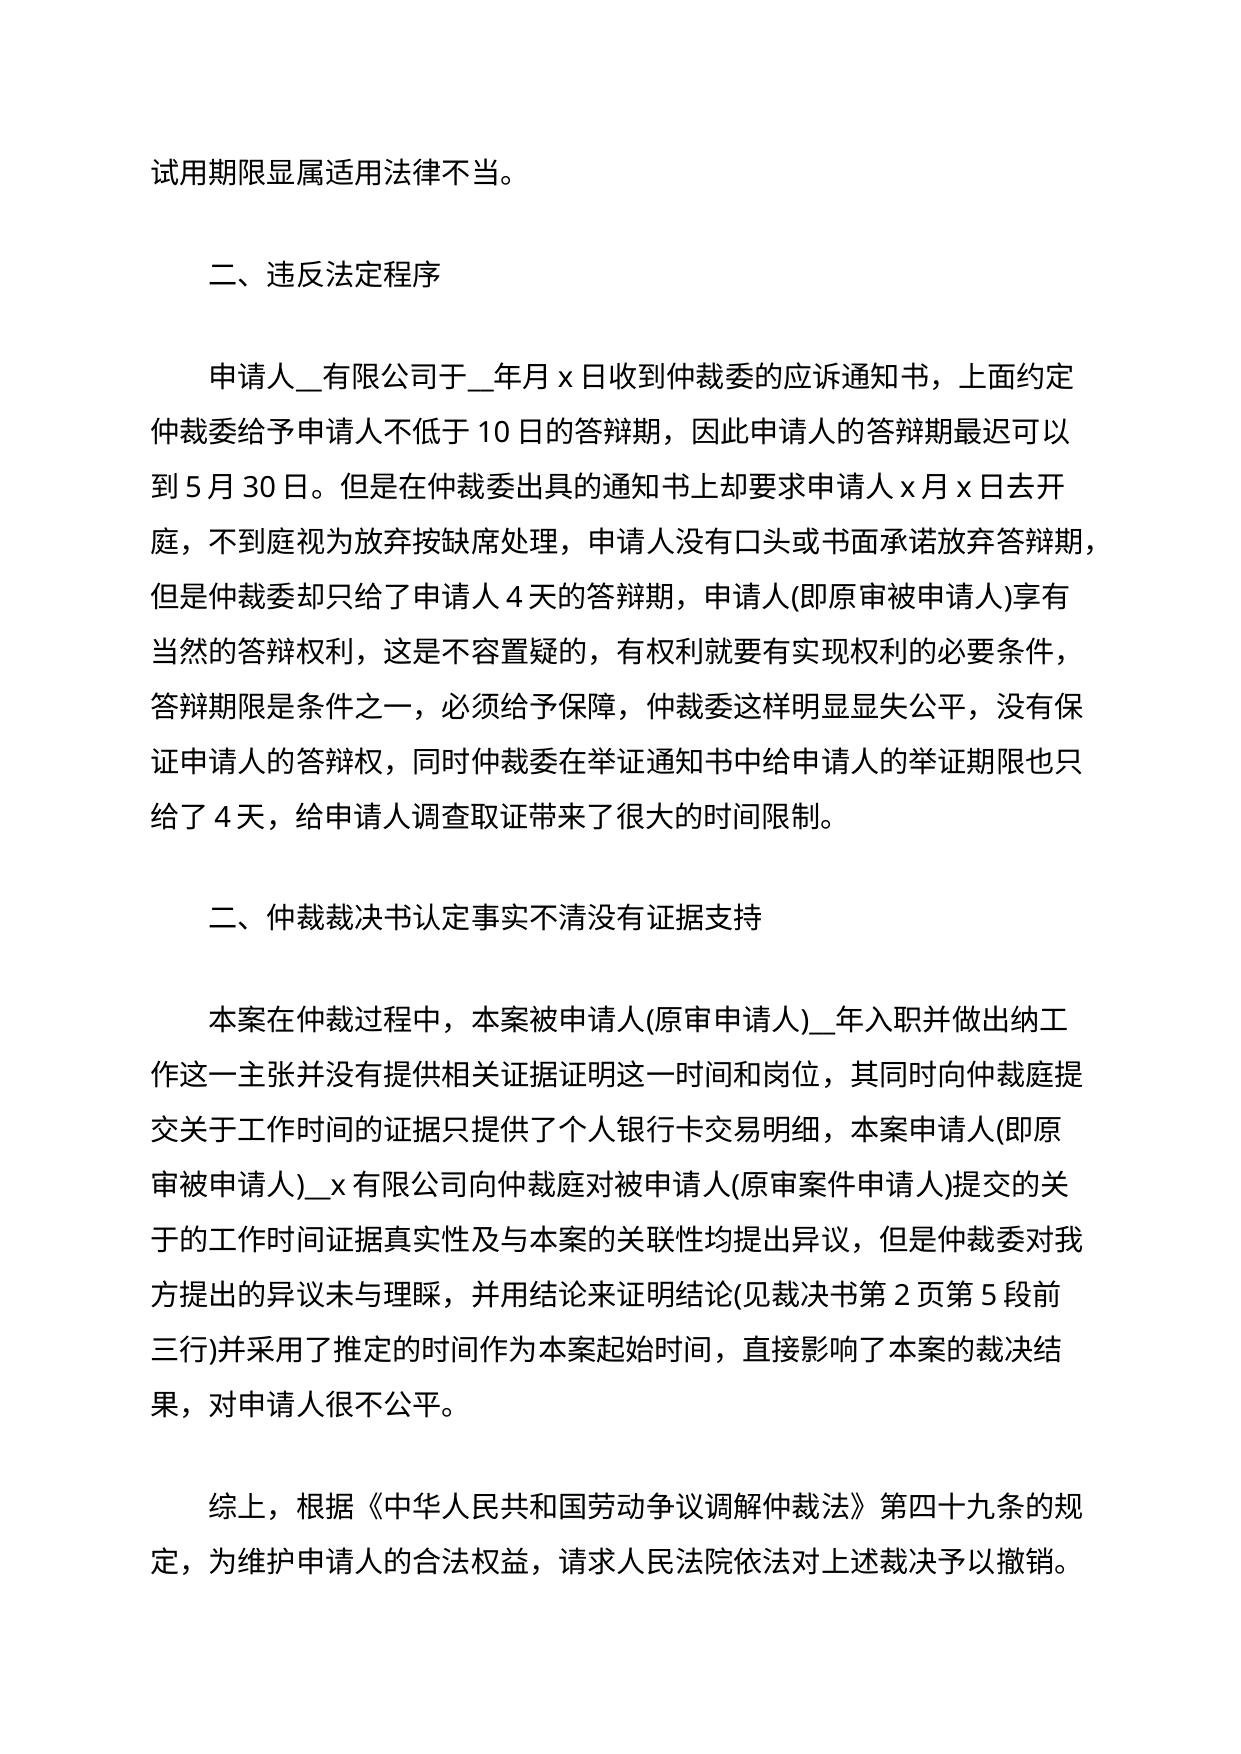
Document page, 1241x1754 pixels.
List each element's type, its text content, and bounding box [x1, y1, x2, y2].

text 综上，根据《中华人民共和国劳动争议调解仲裁法》第四十九条的规定，为维护申请人的合法权益，请求人民法院依法对上述裁决予以撤销。 [150, 1483, 1090, 1581]
text 申请人__有限公司于__年月x日收到仲裁委的应诉通知书，上面约定仲裁委给予申请人不低于10日的答辩期，因此申请人的答辩期最迟可以到5月30日。但是在仲裁委出具的通知书上却要求申请人x月x日去开庭，不到庭视为放弃按缺席处理，申请人没有口头或书面承诺放弃答辩期，但是仲裁委却只给了申请人4天的答辩期，申请人(即原审被申请人)享有当然的答辩权利，这是不容置疑的，有权利就要有实现权利的必要条件，答辩期限是条件之一，必须给予保障，仲裁委这样明显显失公平，没有保证申请人的答辩权，同时仲裁委在举证通知书中给申请人的举证期限也只给了4天，给申请人调查取证带来了很大的时间限制。 [150, 353, 1090, 836]
text 二、违反法定程序 [150, 252, 1090, 294]
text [150, 150, 1090, 192]
text 二、仲裁裁决书认定事实不清没有证据支持 [150, 895, 1090, 937]
text 本案在仲裁过程中，本案被申请人(原审申请人)__年入职并做出纳工作这一主张并没有提供相关证据证明这一时间和岗位，其同时向仲裁庭提交关于工作时间的证据只提供了个人银行卡交易明细，本案申请人(即原审被申请人)__x有限公司向仲裁庭对被申请人(原审案件申请人)提交的关于的工作时间证据真实性及与本案的关联性均提出异议，但是仲裁委对我方提出的异议未与理睬，并用结论来证明结论(见裁决书第2页第5段前三行)并采用了推定的时间作为本案起始时间，直接影响了本案的裁决结果，对申请人很不公平。 [150, 997, 1090, 1424]
